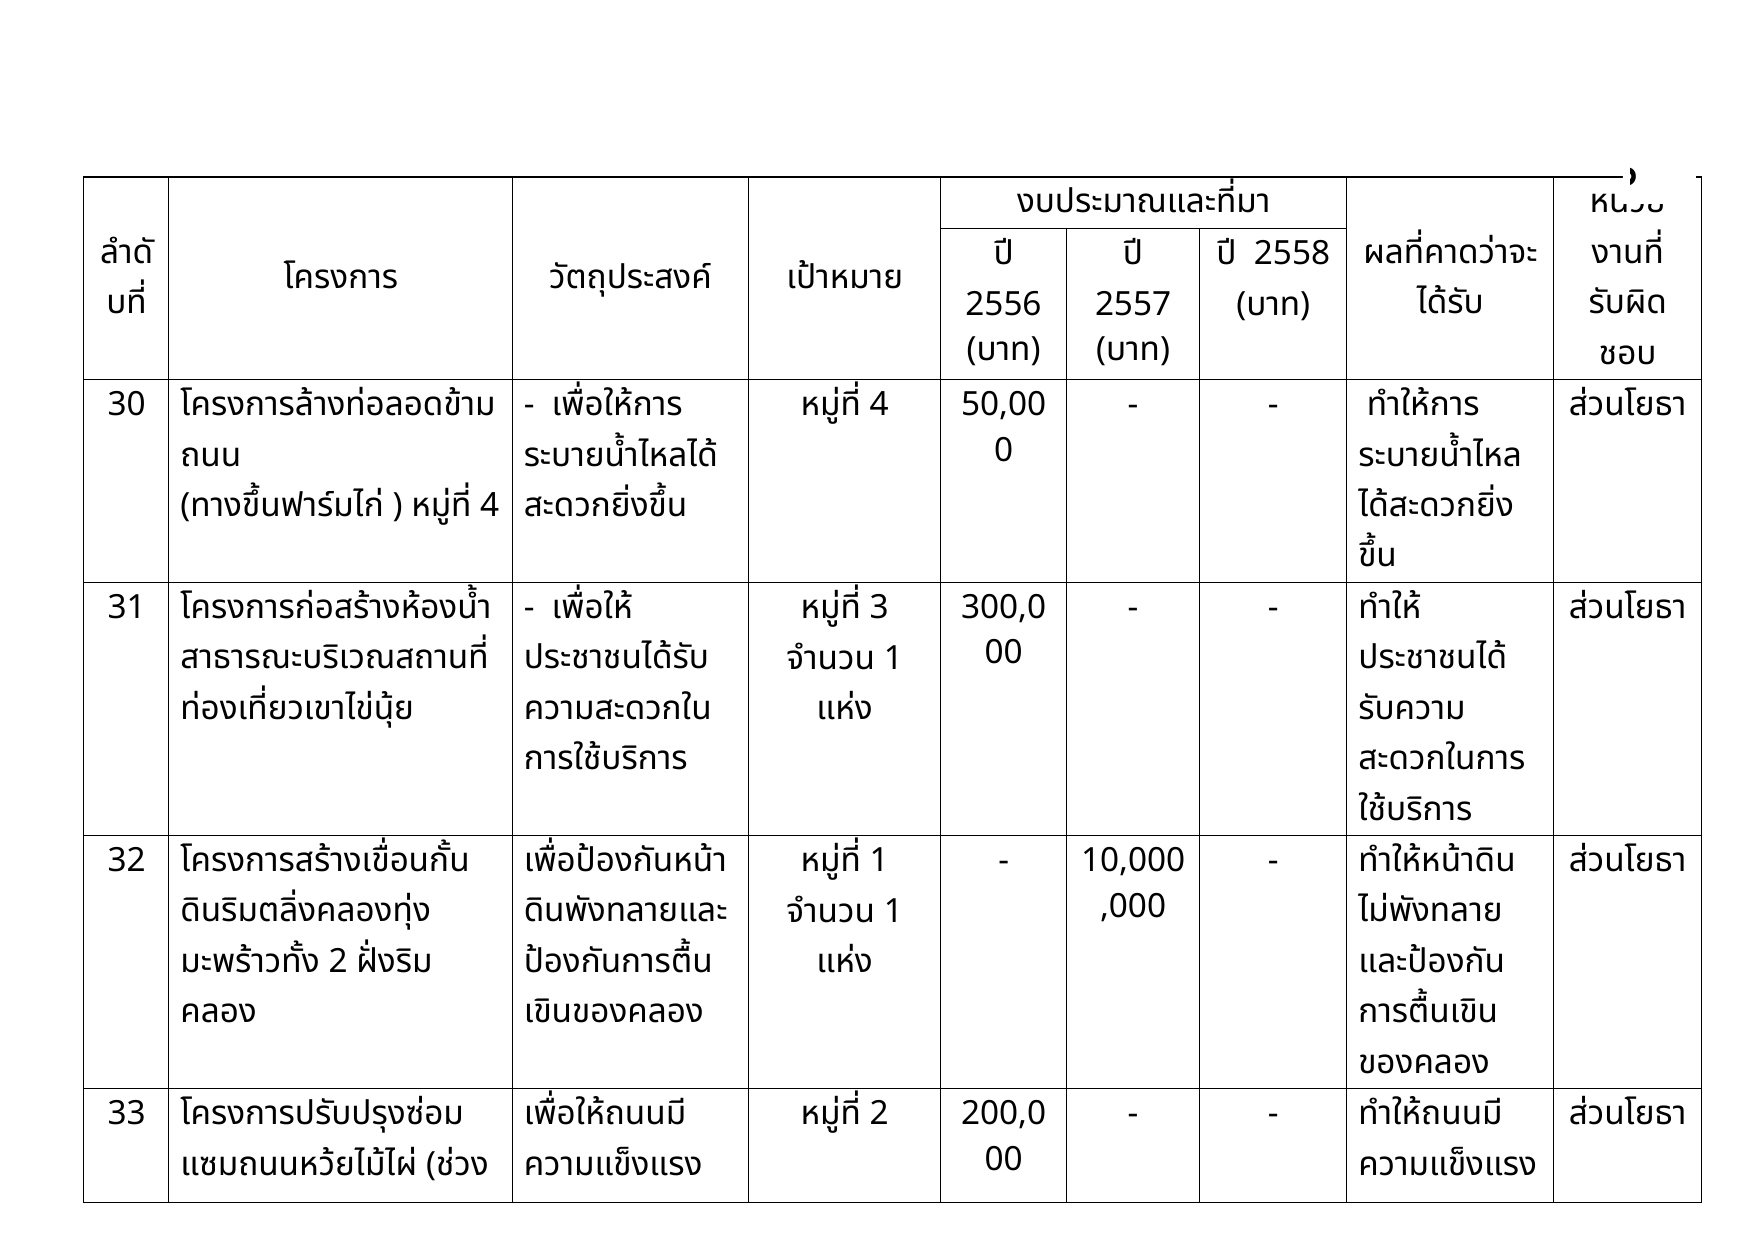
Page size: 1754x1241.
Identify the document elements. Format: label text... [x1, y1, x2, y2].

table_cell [169, 1089, 512, 1202]
table_cell ส่วนโยธา [1554, 380, 1701, 582]
table_cell 50,000 [941, 380, 1066, 582]
table_cell - เพื่อให้การระบายน้ำไหลได้สะดวกยิ่งขึ้น [513, 380, 748, 582]
table_header ผลที่คาดว่าจะได้รับ [1347, 178, 1553, 379]
table_cell ปี 2558 (บาท) [1200, 229, 1346, 379]
table_cell หมู่ที่ 1 จำนวน 1 แห่ง [749, 836, 940, 1088]
table_cell ปี 2557 (บาท) [1067, 229, 1199, 379]
table_cell - [1067, 583, 1199, 835]
table_header วัตถุประสงค์ [513, 178, 748, 379]
table_cell 31 [84, 583, 168, 835]
table_cell ส่วนโยธา [1554, 1089, 1701, 1202]
table_cell โครงการก่อสร้างห้องน้ำสาธารณะบริเวณสถานที่ท่องเที่ยวเขาไข่นุ้ย [169, 583, 512, 835]
table_header งบประมาณและที่มา [941, 178, 1346, 228]
table_cell ทำให้ ประชาชนได้รับความสะดวกในการใช้บริการ [1347, 583, 1553, 835]
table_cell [1347, 1089, 1553, 1202]
table_cell ทำให้หน้าดินไม่พังทลายและป้องกันการตื้นเขินของคลอง [1347, 836, 1553, 1088]
table_cell 30 [84, 380, 168, 582]
table_cell - [941, 836, 1066, 1088]
table_cell โครงการล้างท่อลอดข้ามถนน (ทางขึ้นฟาร์มไก่ ) หมู่ที่ 4 [169, 380, 512, 582]
table_cell - เพื่อให้ประชาชนได้รับความสะดวกในการใช้บริการ [513, 583, 748, 835]
table_cell 10,000,000 [1067, 836, 1199, 1088]
table_cell - [1200, 583, 1346, 835]
table_cell 200,000 [941, 1089, 1066, 1202]
table_cell 33 [84, 1089, 168, 1202]
table_cell 300,000 [941, 583, 1066, 835]
table_cell ปี 2556 (บาท) [941, 229, 1066, 379]
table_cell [513, 1089, 748, 1202]
table_header เป้าหมาย [749, 178, 940, 379]
table_cell 32 [84, 836, 168, 1088]
table_cell หมู่ที่ 4 [749, 380, 940, 582]
table_cell - [1200, 1089, 1346, 1202]
table_header หน่วยงานที่ รับผิดชอบ [1554, 178, 1701, 379]
table_cell - [1067, 380, 1199, 582]
table_cell เพื่อป้องกันหน้าดินพังทลายและป้องกันการตื้นเขินของคลอง [513, 836, 748, 1088]
table_cell ส่วนโยธา [1554, 583, 1701, 835]
table_cell ส่วนโยธา [1554, 836, 1701, 1088]
table_cell หมู่ที่ 2 [749, 1089, 940, 1202]
table_cell โครงการสร้างเขื่อนกั้นดินริมตลิ่งคลองทุ่งมะพร้าวทั้ง 2 ฝั่งริมคลอง [169, 836, 512, 1088]
table_cell ทำให้การระบายน้ำไหลได้สะดวกยิ่งขึ้น [1347, 380, 1553, 582]
table_cell - [1067, 1089, 1199, 1202]
table_cell - [1200, 380, 1346, 582]
table_cell - [1200, 836, 1346, 1088]
table_header โครงการ [169, 178, 512, 379]
table_cell หมู่ที่ 3 จำนวน 1 แห่ง [749, 583, 940, 835]
table_header ลำดับที่ [84, 178, 168, 379]
